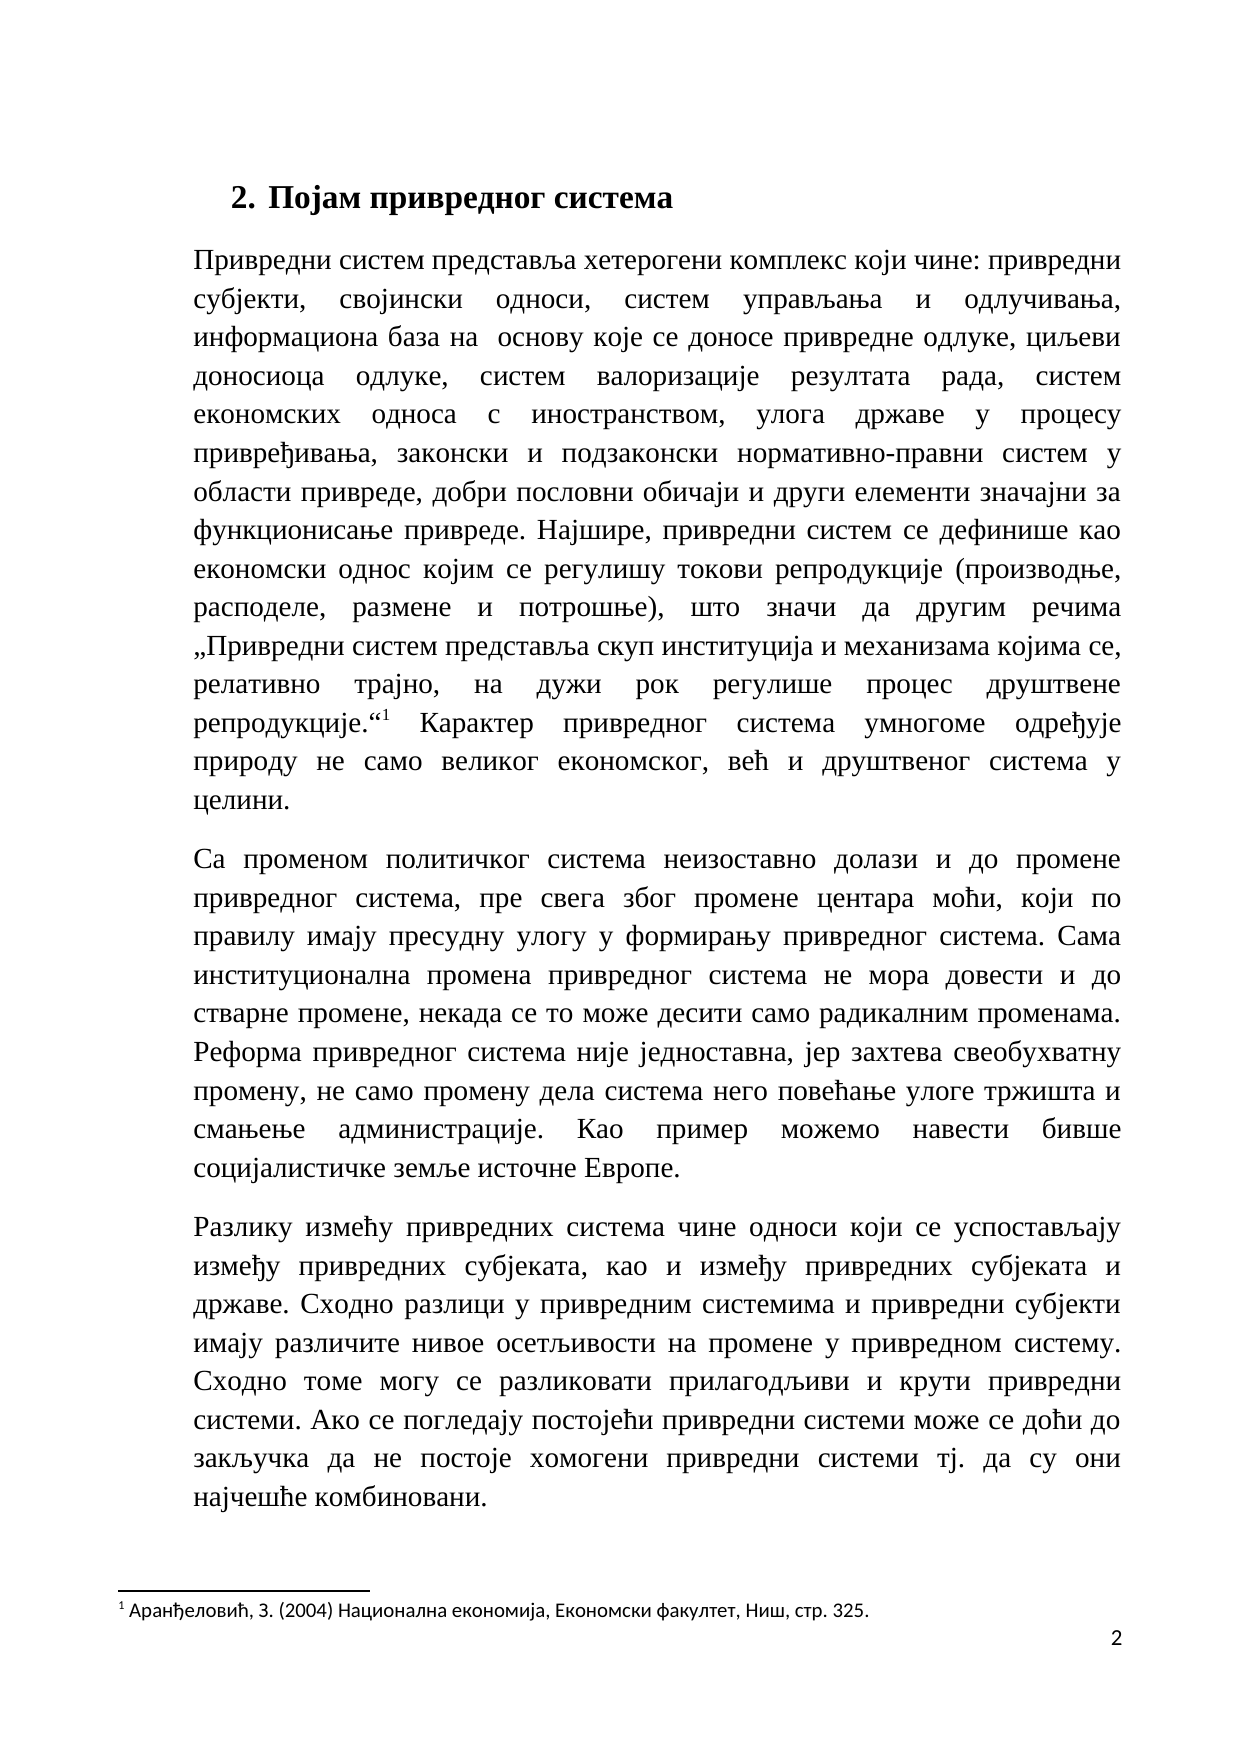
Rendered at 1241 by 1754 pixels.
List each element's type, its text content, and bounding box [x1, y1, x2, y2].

text Са променом политичког система неизоставно долази и до промене привредног система, пре свега због промене центара моћи, који по правилу имају пресудну улогу у формирању привредног система. Сама институционална промена привредног система не мора довести и до стварне промене, некада се то може десити само радикалним променама. Реформа привредног система није једноставна, јер захтева свеобухватну промену, не само промену дела система него повећање улоге тржишта и смањење администрације. Као пример можемо навести бивше социјалистичке земље источне Европе. [193, 841, 1122, 1183]
text Разлику измећу привредних система чине односи који се успостављају између привредних субјеката, као и између привредних субјеката и државе. Сходно разлици у привредним системима и привредни субјекти имају различите нивое осетљивости на промене у привредном систему. Сходно томе могу се разликовати прилагодљиви и крути привредни системи. Ако се погледају постојећи привредни системи може се доћи до закључка да не постоје хомогени привредни системи тј. да су они најчешће комбиновани. [193, 1209, 1122, 1512]
text Привредни систем представља хетерогени комплекс који чине: привредни субјекти, својински односи, систем управљања и одлучивања, информациона база на основу које се доносе привредне одлуке, циљеви доносиоца одлуке, систем валоризације резултата рада, систем економских односа с иностранством, улога државе у процесу привређивања, законски и подзаконски нормативно-правни систем у области привреде, добри пословни обичаји и други елементи значајни за функционисање привреде. Најшире, привредни систем се дефинише као економски однос којим се регулишу токови репродукције (производње, расподеле, размене и потрошње), што значи да другим речима „Привредни систем представља скуп институција и механизама којима се, релативно трајно, на дужи рок регулише процес друштвене репродукције.“ Карактер привредног система умногоме одређује природу не само великог економског, већ и друштвеног система у целини. [193, 242, 1122, 816]
list Појам привредног система [231, 177, 1122, 216]
